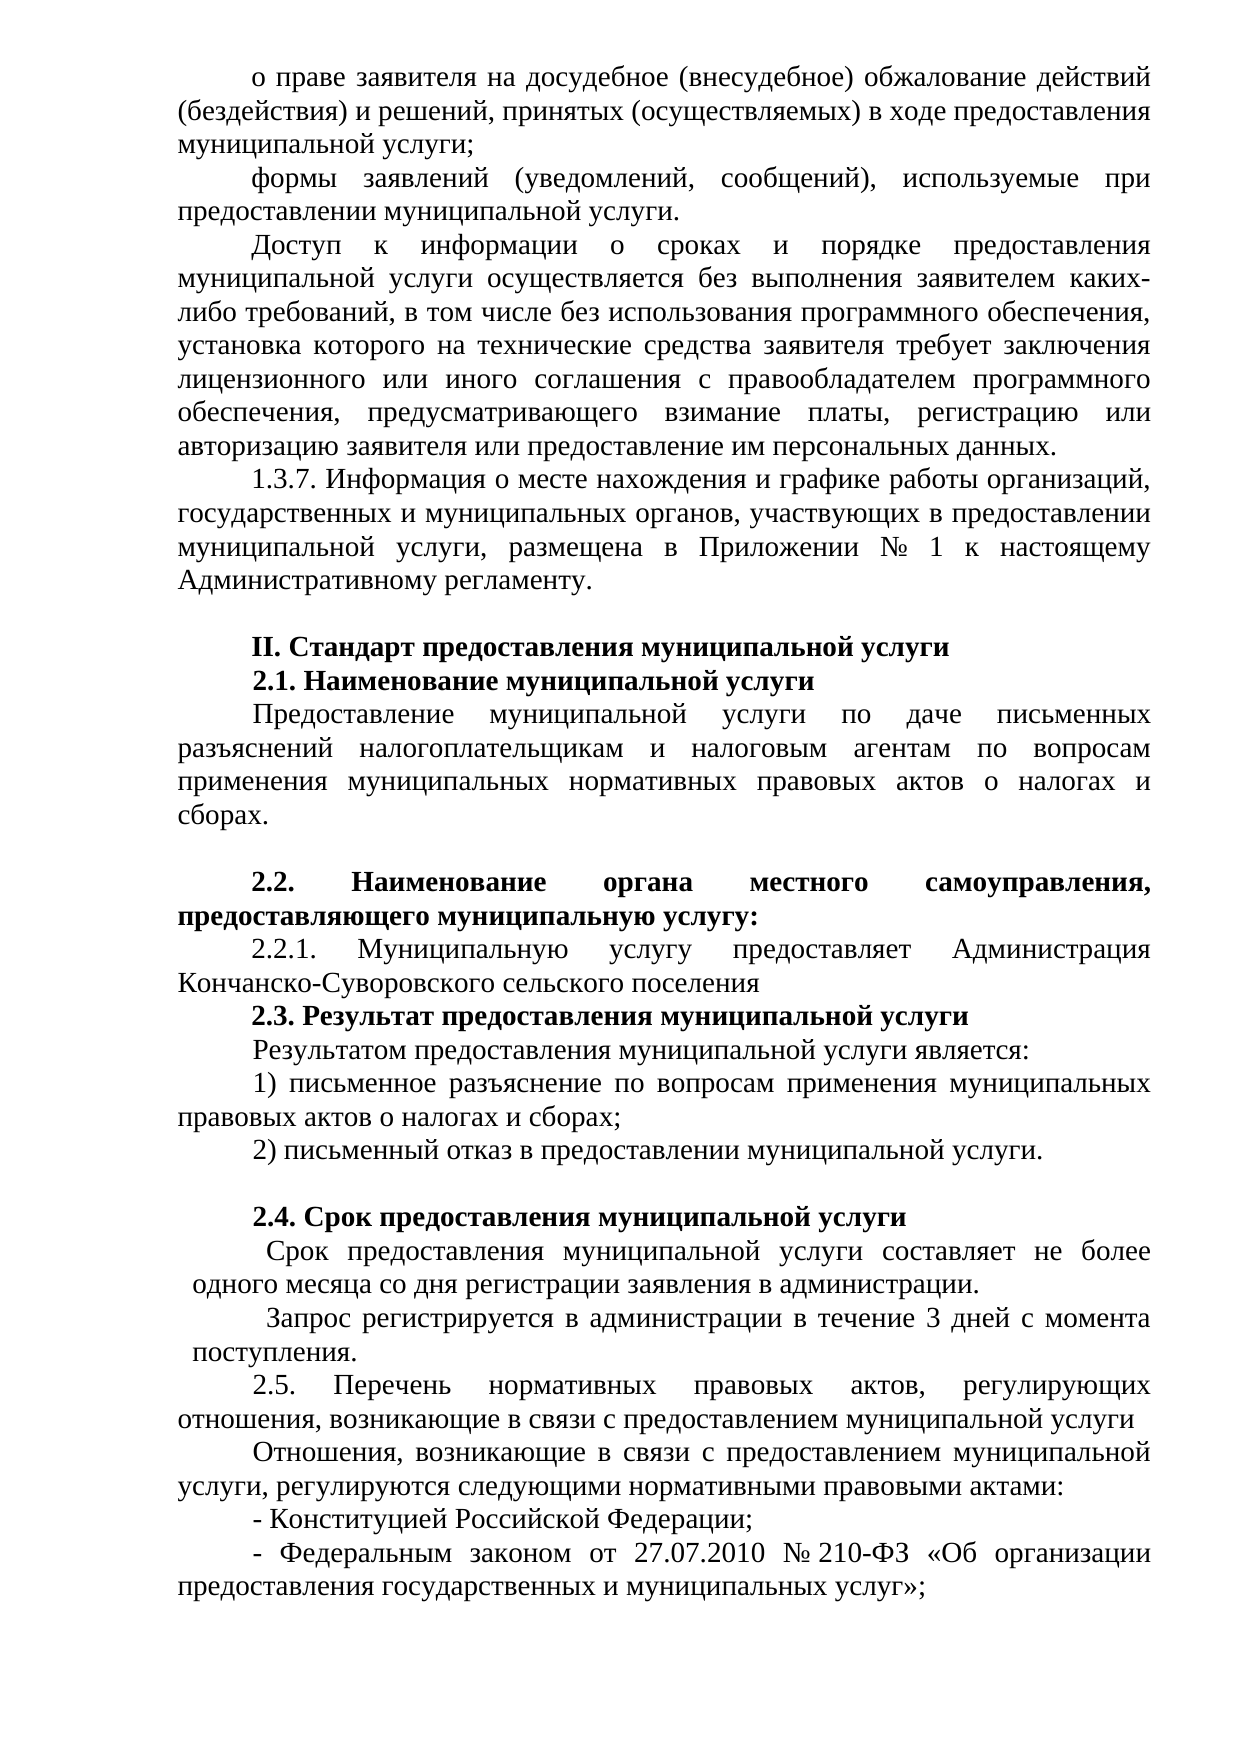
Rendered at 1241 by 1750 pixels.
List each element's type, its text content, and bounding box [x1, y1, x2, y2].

text 2.2.1. Муниципальную услугу предоставляет Администрация Кончанско-Суворовского сельского поселения [177, 931, 1152, 998]
text формы заявлений (уведомлений, сообщений), используемые при предоставлении муниципальной услуги. [177, 160, 1152, 227]
text - Федеральным законом от 27.07.2010 № 210-ФЗ «Об организации предоставления государственных и муниципальных услуг»; [177, 1535, 1152, 1602]
text 2.3. Результат предоставления муниципальной услуги [177, 998, 1152, 1032]
text Доступ к информации о сроках и порядке предоставления муниципальной услуги осуществляется без выполнения заявителем каких-либо требований, в том числе без использования программного обеспечения, установка которого на технические средства заявителя требует заключения лицензионного или иного соглашения с правообладателем программного обеспечения, предусматривающего взимание платы, регистрацию или авторизацию заявителя или предоставление им персональных данных. [177, 227, 1152, 462]
text Результатом предоставления муниципальной услуги является: [177, 1032, 1152, 1065]
text Отношения, возникающие в связи с предоставлением муниципальной услуги, регулируются следующими нормативными правовыми актами: [177, 1434, 1152, 1501]
text 2) письменный отказ в предоставлении муниципальной услуги. [177, 1132, 1152, 1166]
text 1.3.7. Информация о месте нахождения и графике работы организаций, государственных и муниципальных органов, участвующих в предоставлении муниципальной услуги, размещена в Приложении № 1 к настоящему Административному регламенту. [177, 462, 1152, 596]
text о праве заявителя на досудебное (внесудебное) обжалование действий (бездействия) и решений, принятых (осуществляемых) в ходе предоставления муниципальной услуги; [177, 59, 1152, 160]
text 2.1. Наименование муниципальной услуги [177, 663, 1152, 696]
text 2.5. Перечень нормативных правовых актов, регулирующих отношения, возникающие в связи с предоставлением муниципальной услуги [177, 1367, 1152, 1434]
text Предоставление муниципальной услуги по даче письменных разъяснений налогоплательщикам и налоговым агентам по вопросам применения муниципальных нормативных правовых актов о налогах и сборах. [177, 696, 1152, 831]
text 2.2. Наименование органа местного самоуправления, предоставляющего муниципальную услугу: [177, 864, 1152, 931]
text 1) письменное разъяснение по вопросам применения муниципальных правовых актов о налогах и сборах; [177, 1065, 1152, 1132]
text Срок предоставления муниципальной услуги составляет не более одного месяца со дня регистрации заявления в администрации. [192, 1233, 1152, 1300]
text - Конституцией Российской Федерации; [177, 1501, 1152, 1535]
text II. Стандарт предоставления муниципальной услуги [177, 629, 1152, 663]
text 2.4. Срок предоставления муниципальной услуги [177, 1199, 1152, 1233]
text Запрос регистрируется в администрации в течение 3 дней с момента поступления. [192, 1300, 1152, 1367]
